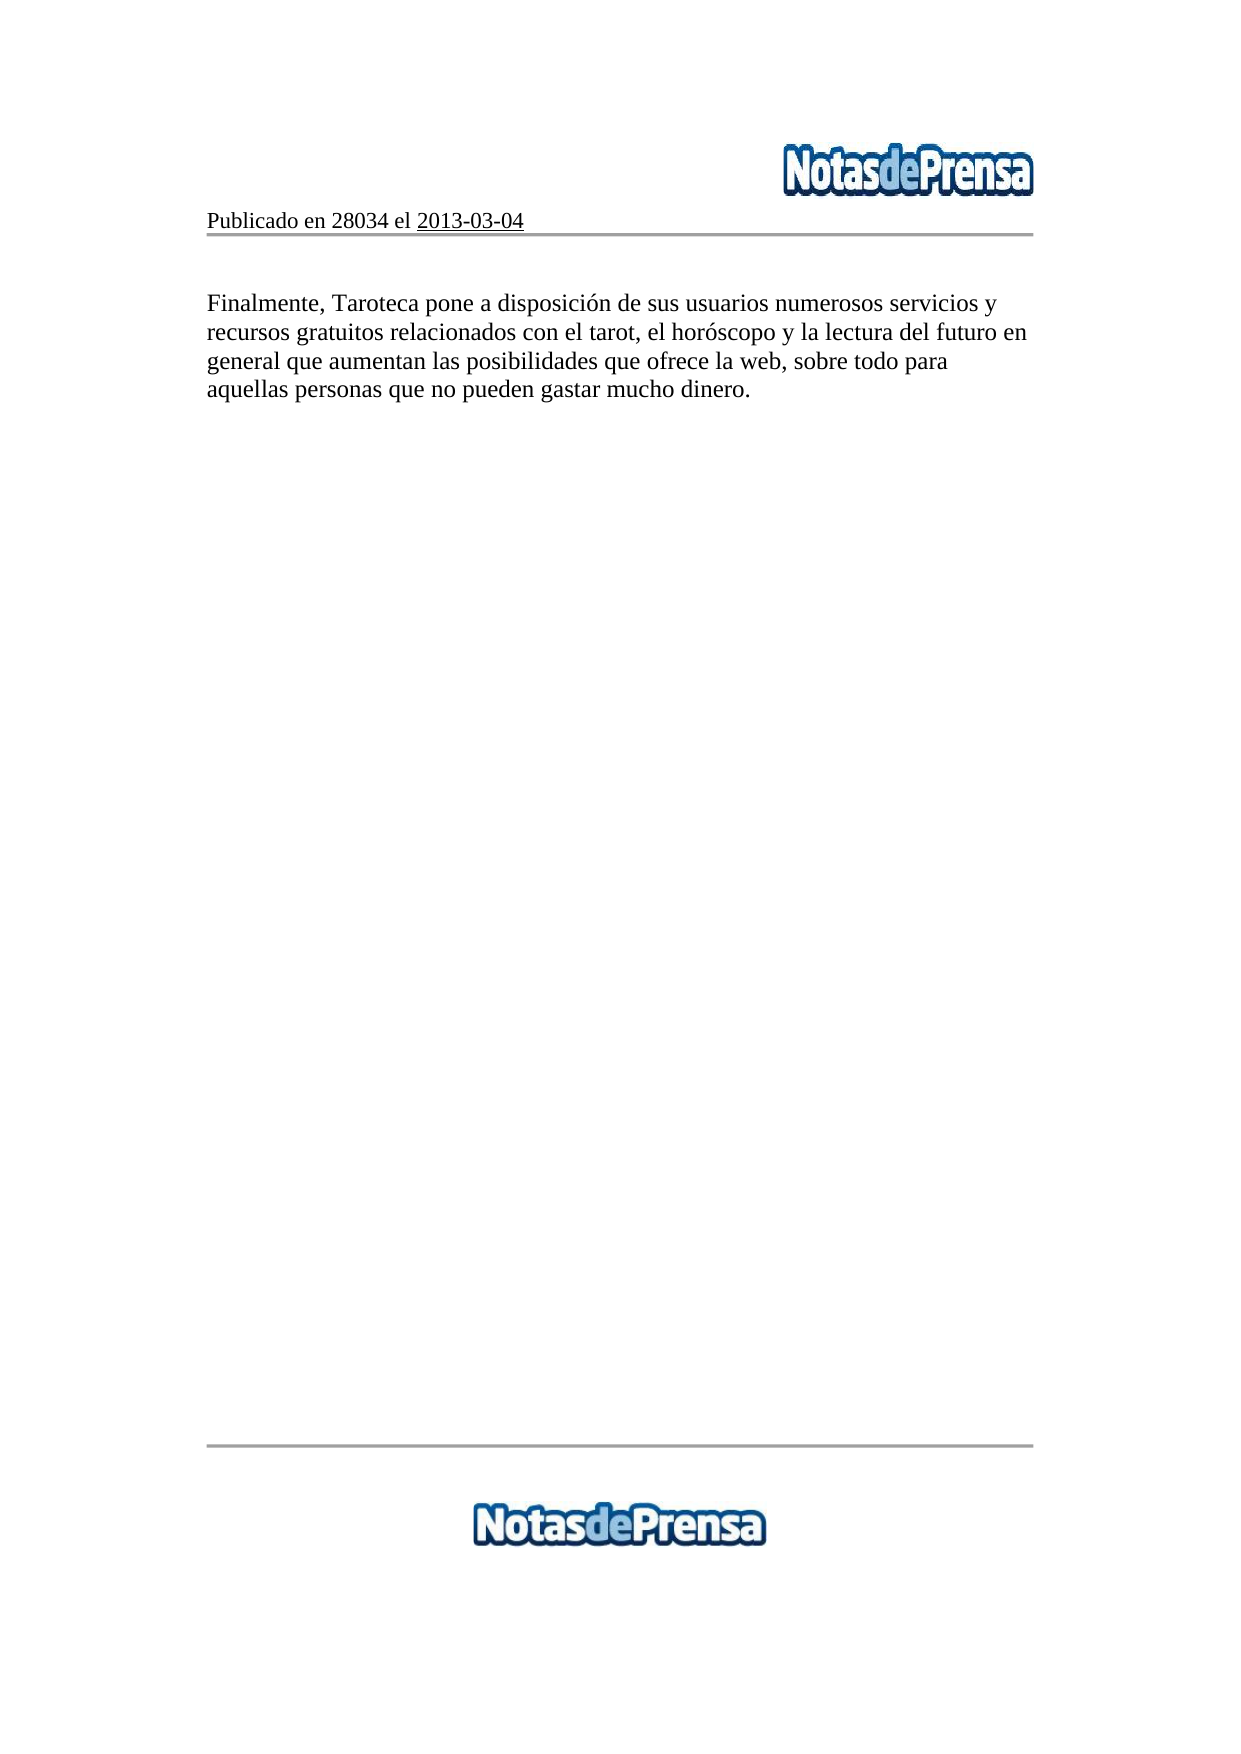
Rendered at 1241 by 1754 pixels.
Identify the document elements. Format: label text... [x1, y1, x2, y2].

picture [783, 142, 1034, 199]
picture [473, 1501, 767, 1548]
